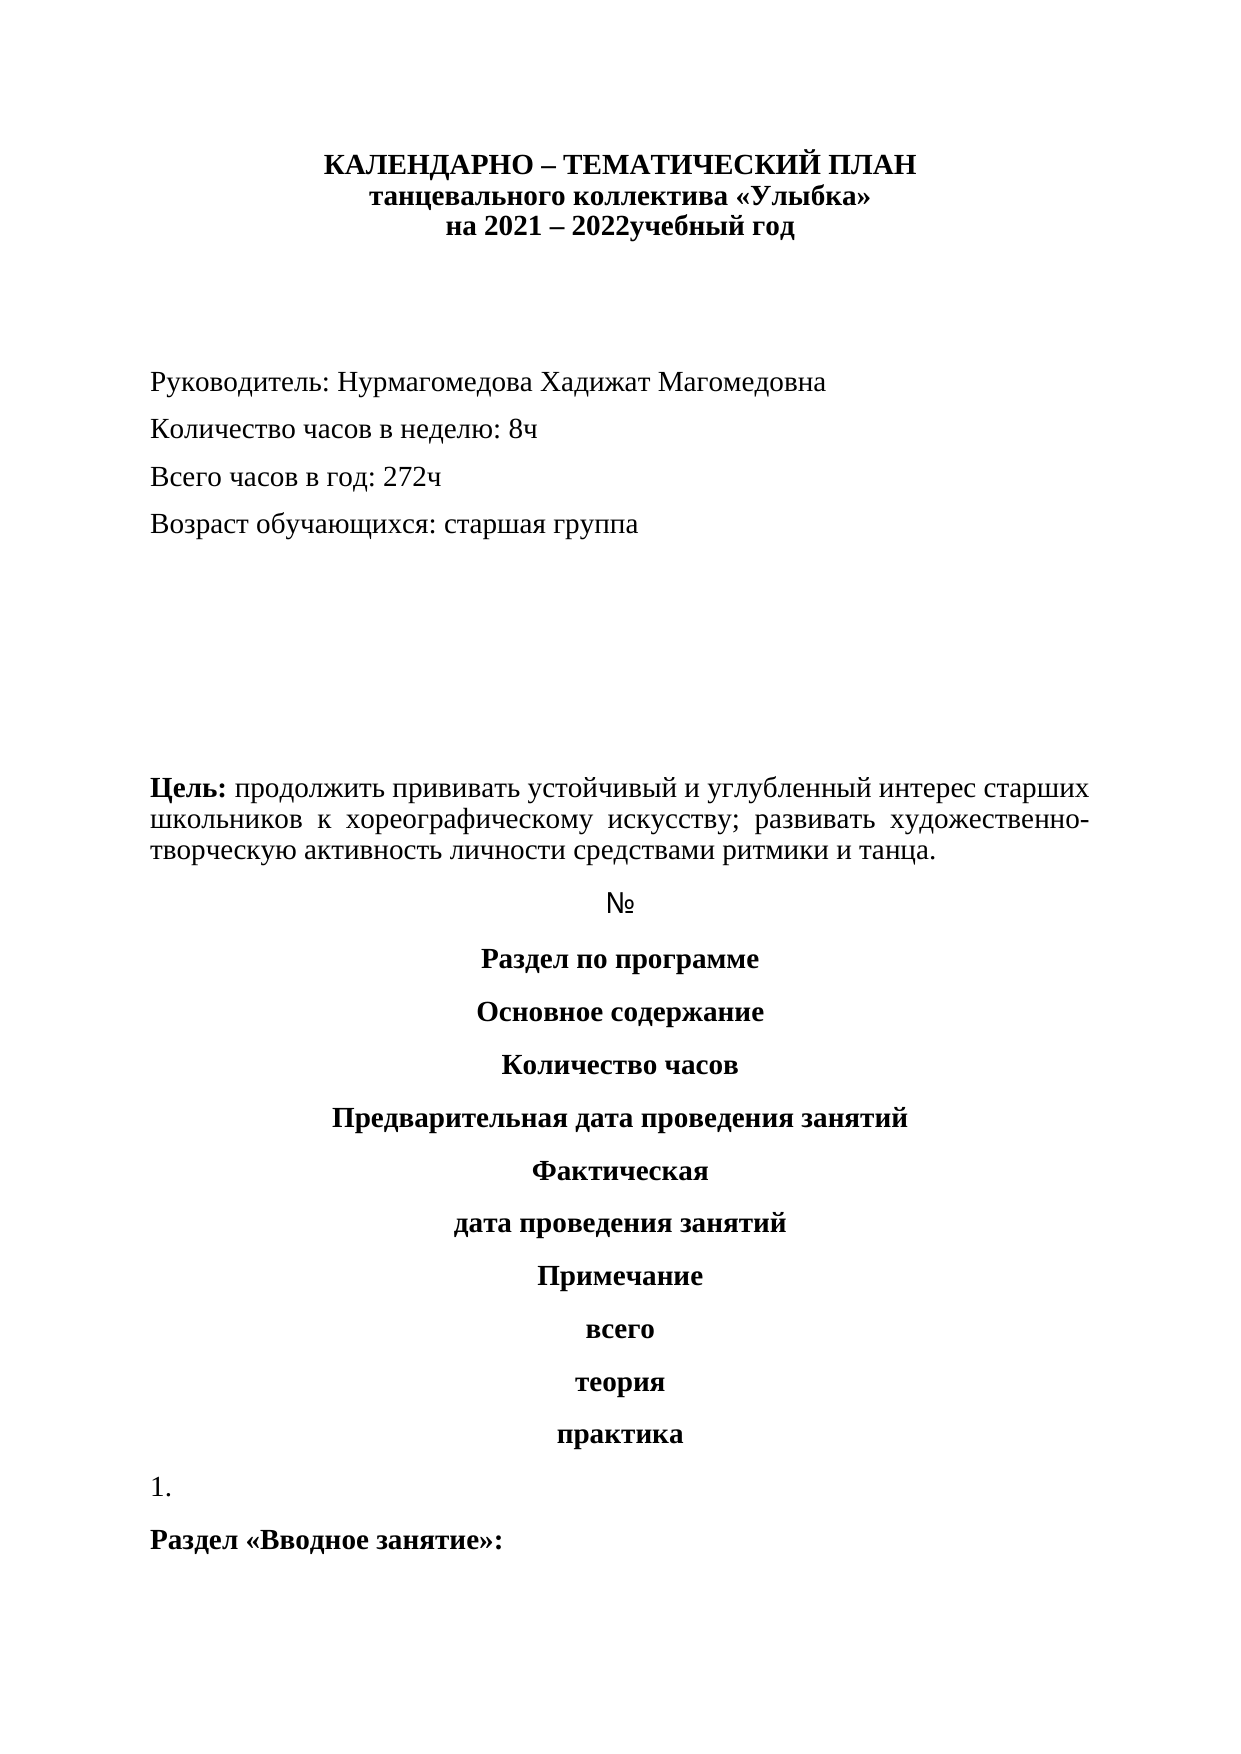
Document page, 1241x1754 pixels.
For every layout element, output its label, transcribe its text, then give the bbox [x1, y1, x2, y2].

text Количество часов в неделю: 8ч [150, 414, 1090, 445]
text КАЛЕНДАРНО – ТЕМАТИЧЕСКИЙ ПЛАН танцевального коллектива «Улыбка» на 2021 – 2022учебный год [150, 150, 1090, 242]
text дата проведения занятий [150, 1205, 1090, 1239]
text № [150, 882, 1090, 922]
text всего [150, 1311, 1090, 1344]
text 1. [150, 1469, 1090, 1503]
text практика [150, 1417, 1090, 1450]
text Основное содержание [150, 994, 1090, 1028]
text Всего часов в год: 272ч [150, 462, 1090, 492]
text Возраст обучающихся: старшая группа [150, 509, 1090, 539]
text Раздел по программе [150, 941, 1090, 975]
text теория [150, 1364, 1090, 1397]
text Фактическая [150, 1153, 1090, 1186]
text Раздел «Вводное занятие»: [150, 1522, 1090, 1556]
text Количество часов [150, 1047, 1090, 1081]
text Руководитель: Нурмагомедова Хадижат Магомедовна [150, 367, 1090, 398]
text Цель: продолжить прививать устойчивый и углубленный интерес старших школьников к хореографическому искусству; развивать художественно-творческую активность личности средствами ритмики и танца. [150, 773, 1090, 865]
text Примечание [150, 1258, 1090, 1292]
text Предварительная дата проведения занятий [150, 1100, 1090, 1133]
